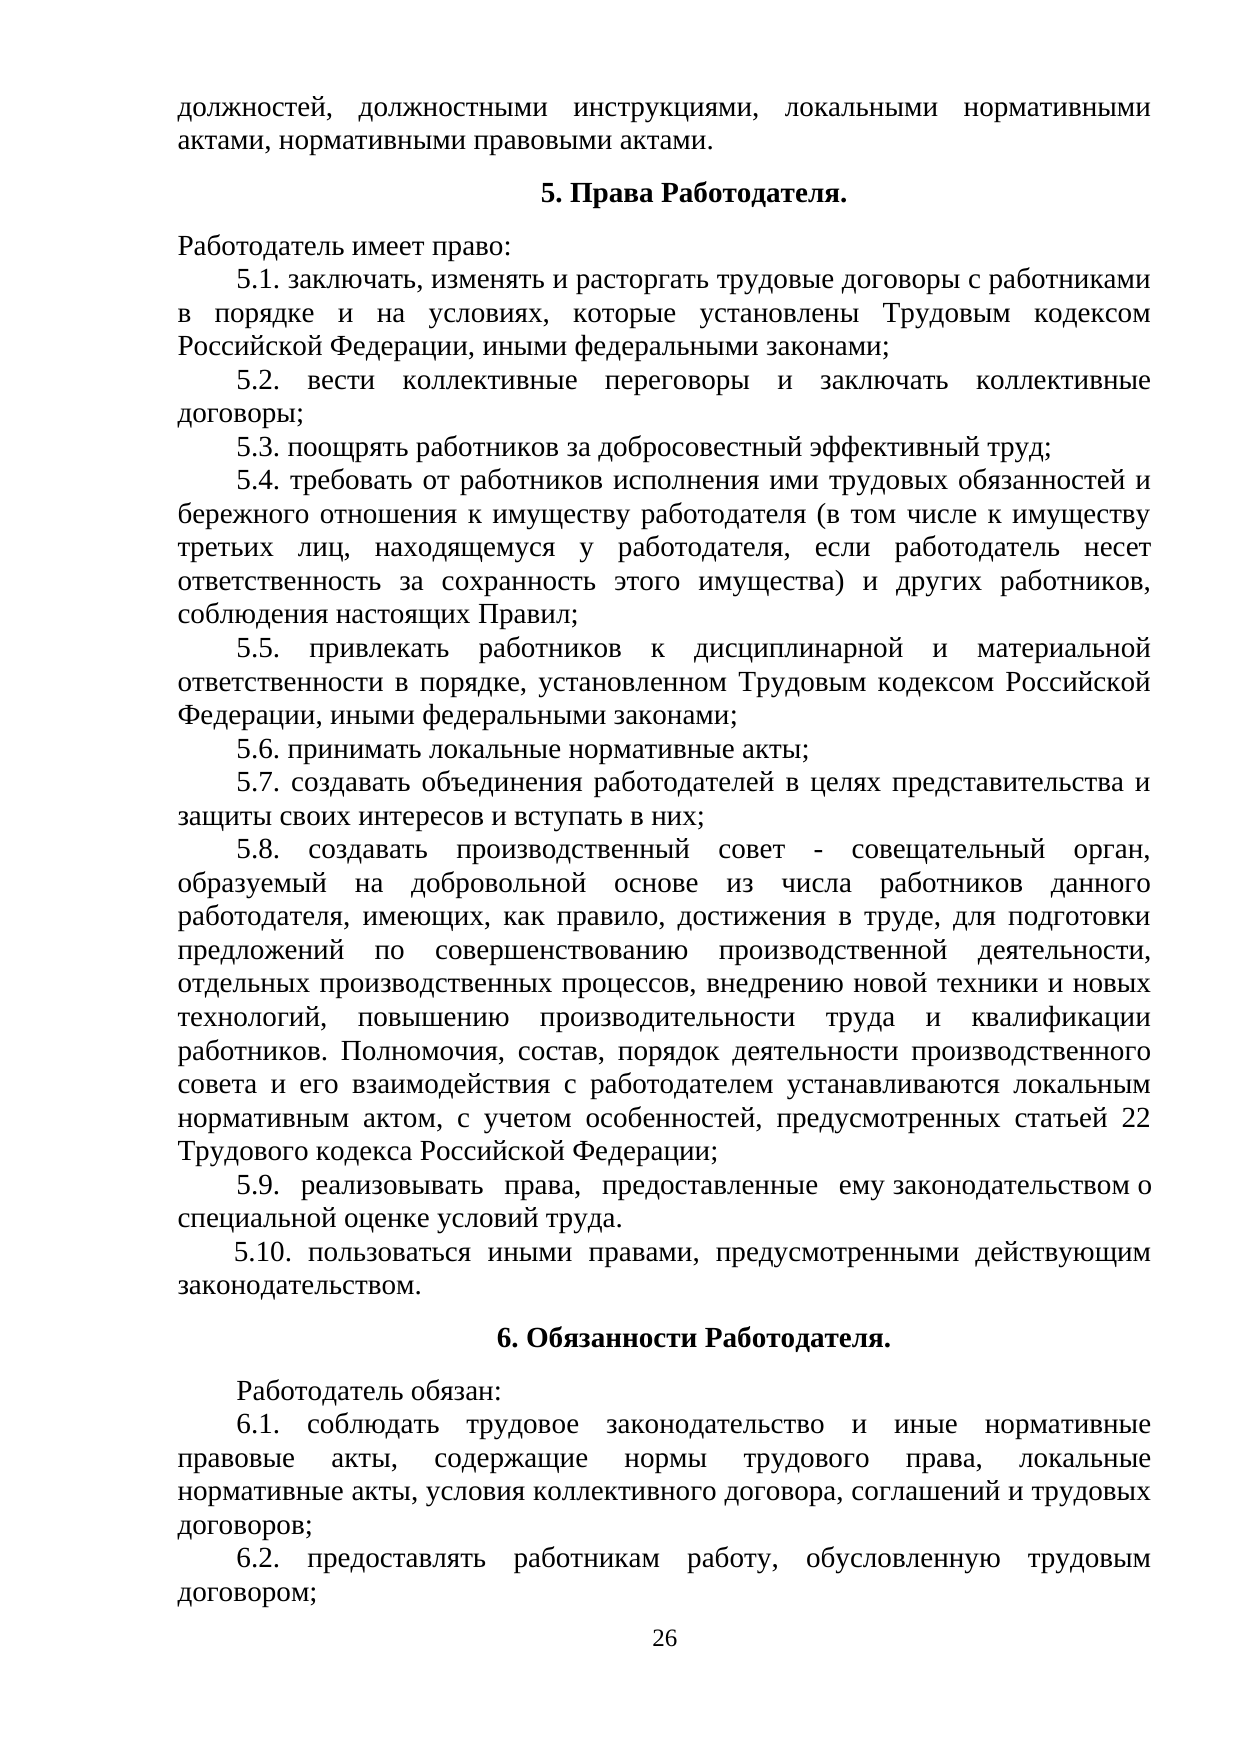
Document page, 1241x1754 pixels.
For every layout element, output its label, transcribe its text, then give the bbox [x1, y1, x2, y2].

text 5.8. создавать производственный совет - совещательный орган, образуемый на добровольной основе из числа работников данного работодателя, имеющих, как правило, достижения в труде, для подготовки предложений по совершенствованию производственной деятельности, отдельных производственных процессов, внедрению новой техники и новых технологий, повышению производительности труда и квалификации работников. Полномочия, состав, порядок деятельности производственного совета и его взаимодействия с работодателем устанавливаются локальным нормативным актом, с учетом особенностей, предусмотренных статьей 22 Трудового кодекса Российской Федерации; [177, 831, 1152, 1167]
text 5. Права Работодателя. [236, 175, 1152, 208]
text 5.3. поощрять работников за добросовестный эффективный труд; [177, 429, 1152, 462]
text 5.1. заключать, изменять и расторгать трудовые договоры с работниками в порядке и на условиях, которые установлены Трудовым кодексом Российской Федерации, иными федеральными законами; [177, 261, 1152, 362]
text 5.6. принимать локальные нормативные акты; [177, 731, 1152, 764]
text 5.9. реализовывать права, предоставленные ему законодательством о специальной оценке условий труда. [177, 1167, 1152, 1234]
text 5.5. привлекать работников к дисциплинарной и материальной ответственности в порядке, установленном Трудовым кодексом Российской Федерации, иными федеральными законами; [177, 630, 1152, 731]
text 5.10. пользоваться иными правами, предусмотренными действующим законодательством. [177, 1234, 1152, 1301]
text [177, 89, 1152, 156]
text Работодатель обязан: [177, 1373, 1152, 1406]
text 6.2. предоставлять работникам работу, обусловленную трудовым договором; [177, 1541, 1152, 1608]
text 6. Обязанности Работодателя. [236, 1320, 1152, 1354]
text 5.4. требовать от работников исполнения ими трудовых обязанностей и бережного отношения к имуществу работодателя (в том числе к имуществу третьих лиц, находящемуся у работодателя, если работодатель несет ответственность за сохранность этого имущества) и других работников, соблюдения настоящих Правил; [177, 462, 1152, 630]
text 6.1. соблюдать трудовое законодательство и иные нормативные правовые акты, содержащие нормы трудового права, локальные нормативные акты, условия коллективного договора, соглашений и трудовых договоров; [177, 1406, 1152, 1541]
text Работодатель имеет право: [177, 228, 1152, 261]
text 5.7. создавать объединения работодателей в целях представительства и защиты своих интересов и вступать в них; [177, 764, 1152, 831]
text 5.2. вести коллективные переговоры и заключать коллективные договоры; [177, 362, 1152, 429]
